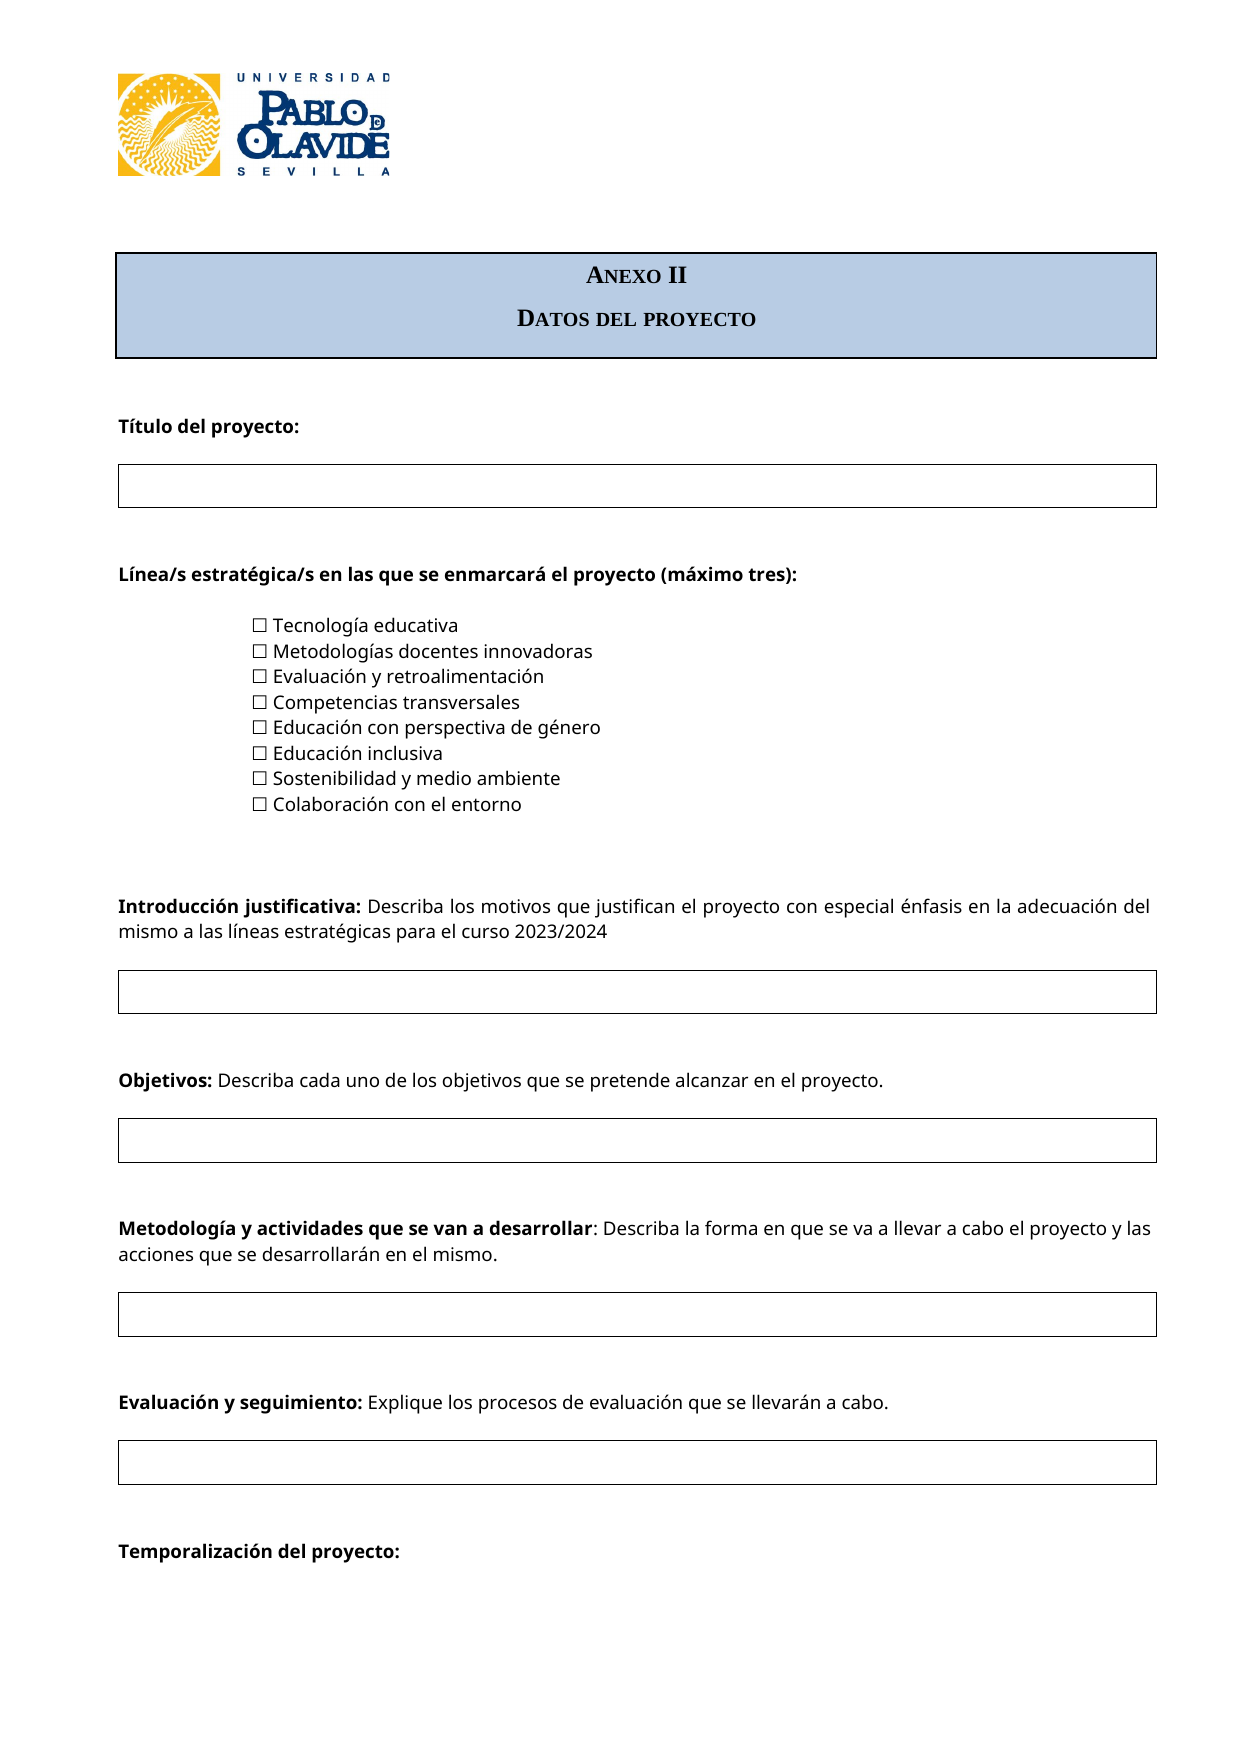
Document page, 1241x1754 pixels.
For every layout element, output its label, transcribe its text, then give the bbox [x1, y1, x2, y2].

text Competencias transversales [251, 689, 1152, 715]
text Evaluación y retroalimentación [251, 664, 1152, 689]
picture [118, 73, 390, 176]
text Sostenibilidad y medio ambiente [251, 766, 1152, 791]
text Educación inclusiva [251, 740, 1152, 766]
text Educación con perspectiva de género [251, 715, 1152, 740]
text Título del proyecto: [118, 413, 1152, 439]
text Colaboración con el entorno [251, 791, 1152, 817]
text Objetivos: Describa cada uno de los objetivos que se pretende alcanzar en el proyecto. [118, 1067, 1152, 1093]
text Línea/s estratégica/s en las que se enmarcará el proyecto (máximo tres): [118, 562, 1152, 587]
text Introducción justificativa: Describa los motivos que justifican el proyecto con especial énfasis en la adecuación del mismo a las líneas estratégicas para el curso 2023/2024 [118, 893, 1152, 944]
text Metodologías docentes innovadoras [251, 638, 1152, 664]
text Tecnología educativa [251, 613, 1152, 638]
text Temporalización del proyecto: [118, 1538, 1152, 1564]
text Evaluación y seguimiento: Explique los procesos de evaluación que se llevarán a cabo. [118, 1390, 1152, 1415]
text Metodología y actividades que se van a desarrollar: Describa la forma en que se va a llevar a cabo el proyecto y las acciones que se desarrollarán en el mismo. [118, 1216, 1152, 1267]
